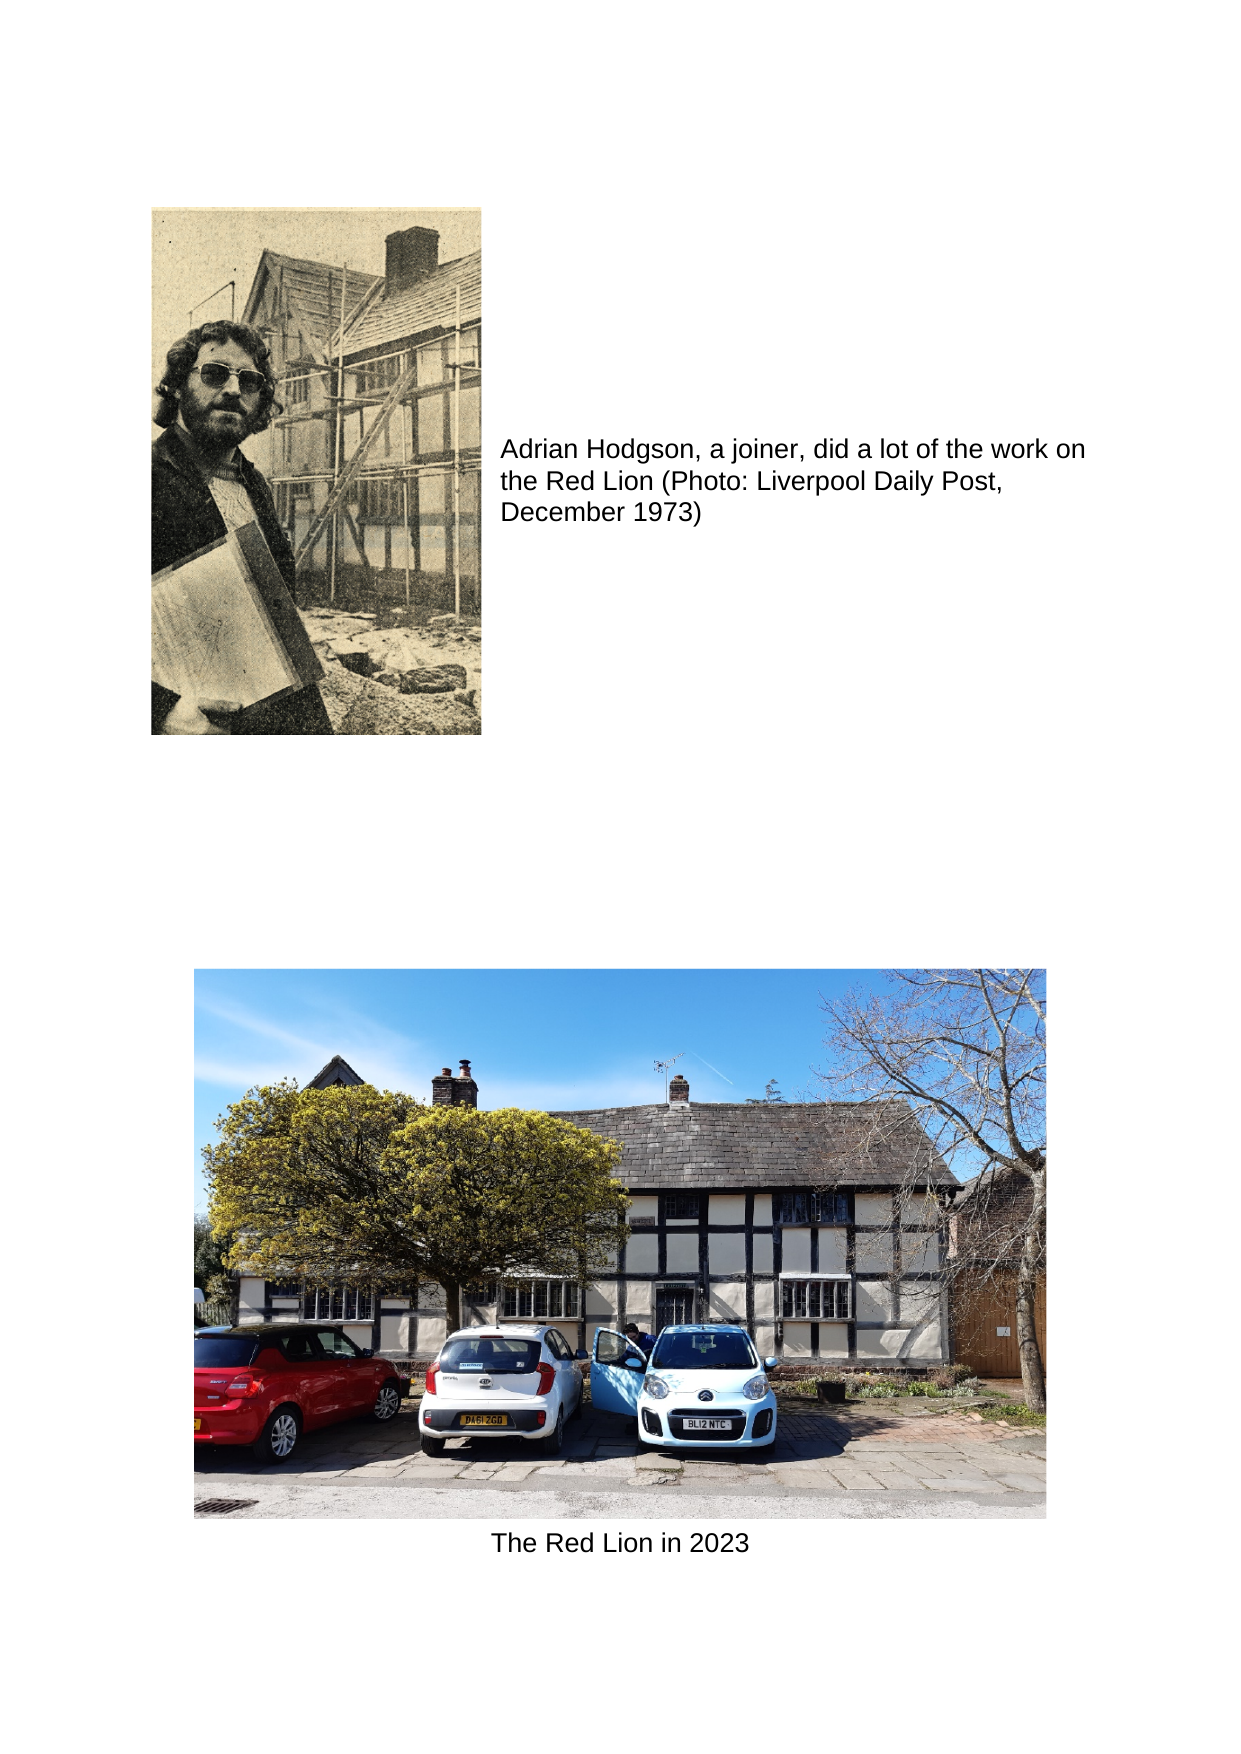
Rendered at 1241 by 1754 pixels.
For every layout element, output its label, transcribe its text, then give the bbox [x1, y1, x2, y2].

picture [194, 969, 1047, 1519]
picture [150, 207, 482, 732]
text Adrian Hodgson, a joiner, did a lot of the work on the Red Lion (Photo: Liverpool Daily Post, December 1973) [482, 433, 1090, 527]
